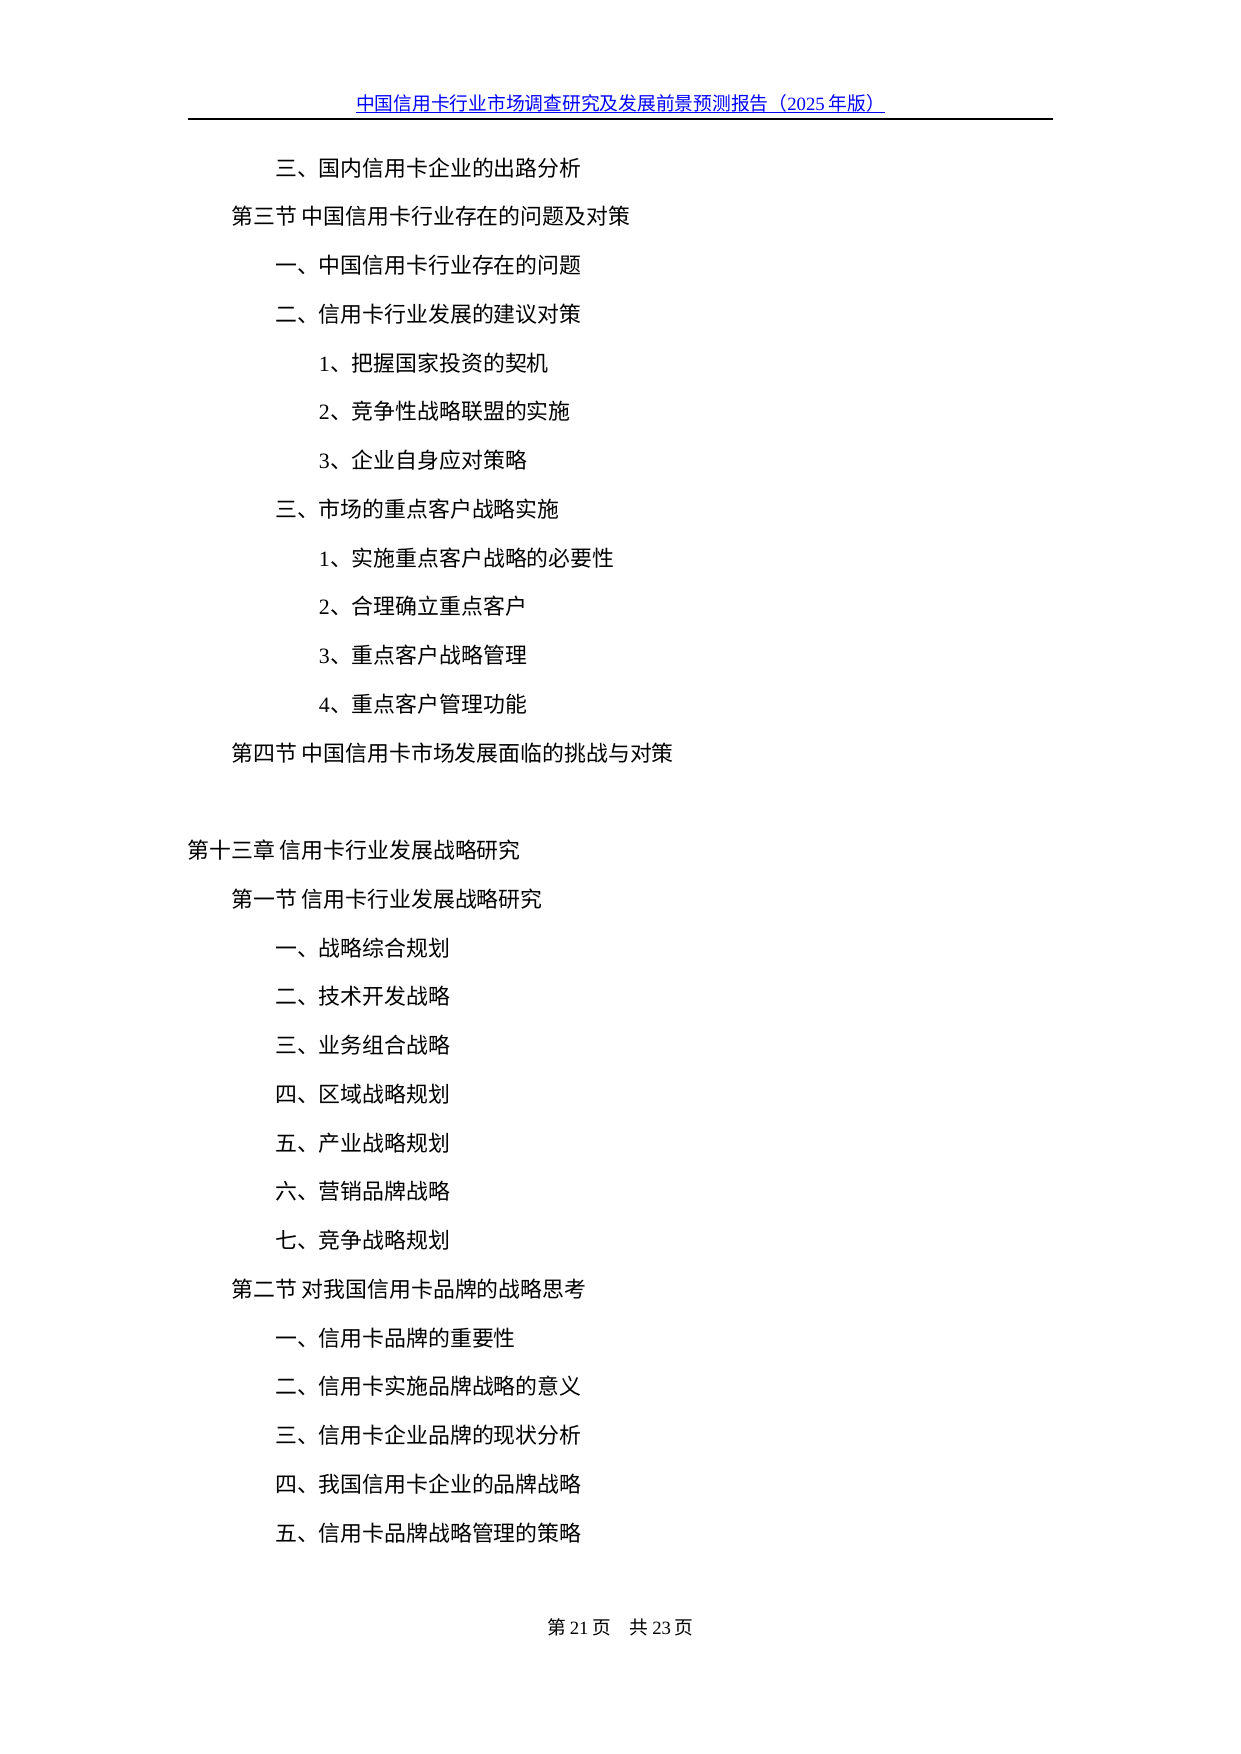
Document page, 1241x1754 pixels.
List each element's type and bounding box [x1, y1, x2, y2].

text [187, 150, 1053, 1548]
